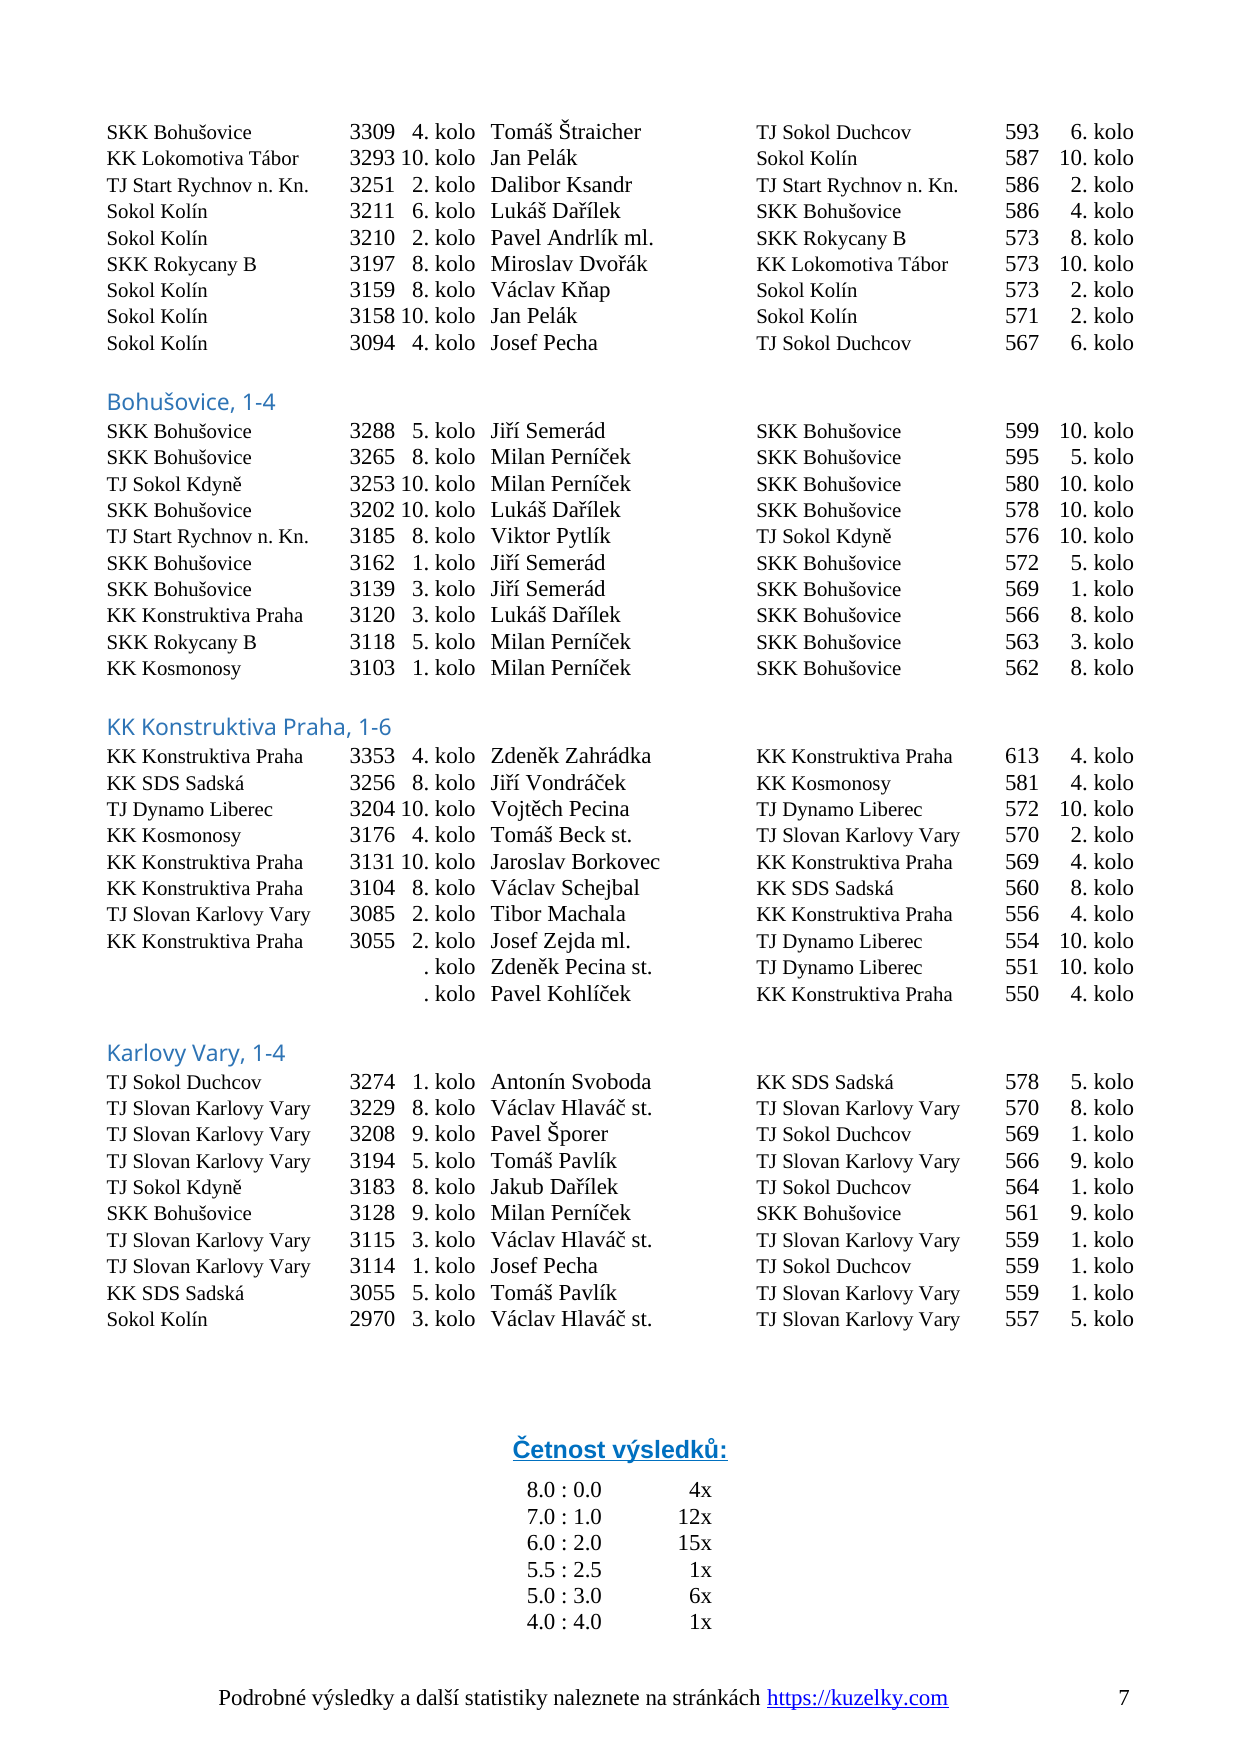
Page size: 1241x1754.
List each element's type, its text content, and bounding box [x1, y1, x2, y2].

subtitle KK Konstruktiva Praha, 1-6 [106, 711, 1134, 742]
text KK SDS Sadská 3055 5. kolo Tomáš Pavlík TJ Slovan Karlovy Vary 559 1. kolo [106, 1278, 1134, 1305]
text TJ Start Rychnov n. Kn. 3185 8. kolo Viktor Pytlík TJ Sokol Kdyně 576 10. kolo [106, 522, 1134, 549]
text Sokol Kolín 3094 4. kolo Josef Pecha TJ Sokol Duchcov 567 6. kolo [106, 329, 1134, 355]
text TJ Slovan Karlovy Vary 3229 8. kolo Václav Hlaváč st. TJ Slovan Karlovy Vary 570 8. kolo [106, 1094, 1134, 1120]
text SKK Rokycany B 3118 5. kolo Milan Perníček SKK Bohušovice 563 3. kolo [106, 628, 1134, 654]
text TJ Sokol Kdyně 3253 10. kolo Milan Perníček SKK Bohušovice 580 10. kolo [106, 470, 1134, 496]
text . kolo Zdeněk Pecina st. TJ Dynamo Liberec 551 10. kolo [106, 953, 1134, 979]
text SKK Bohušovice 3265 8. kolo Milan Perníček SKK Bohušovice 595 5. kolo [106, 443, 1134, 470]
text KK Konstruktiva Praha 3055 2. kolo Josef Zejda ml. TJ Dynamo Liberec 554 10. kolo [106, 927, 1134, 953]
text TJ Slovan Karlovy Vary 3085 2. kolo Tibor Machala KK Konstruktiva Praha 556 4. kolo [106, 901, 1134, 927]
text KK Konstruktiva Praha 3353 4. kolo Zdeněk Zahrádka KK Konstruktiva Praha 613 4. kolo [106, 742, 1134, 769]
subtitle Karlovy Vary, 1-4 [106, 1036, 1134, 1068]
text 4.0 : 4.0 1x [106, 1608, 1134, 1635]
text SKK Bohušovice 3162 1. kolo Jiří Semerád SKK Bohušovice 572 5. kolo [106, 549, 1134, 575]
text 8.0 : 0.0 4x [106, 1477, 1134, 1503]
text SKK Bohušovice 3139 3. kolo Jiří Semerád SKK Bohušovice 569 1. kolo [106, 575, 1134, 602]
text SKK Bohušovice 3309 4. kolo Tomáš Štraicher TJ Sokol Duchcov 593 6. kolo [106, 118, 1134, 144]
text SKK Bohušovice 3288 5. kolo Jiří Semerád SKK Bohušovice 599 10. kolo [106, 417, 1134, 443]
text SKK Rokycany B 3197 8. kolo Miroslav Dvořák KK Lokomotiva Tábor 573 10. kolo [106, 250, 1134, 276]
text 5.0 : 3.0 6x [106, 1582, 1134, 1608]
text TJ Sokol Duchcov 3274 1. kolo Antonín Svoboda KK SDS Sadská 578 5. kolo [106, 1068, 1134, 1094]
text KK Kosmonosy 3103 1. kolo Milan Perníček SKK Bohušovice 562 8. kolo [106, 654, 1134, 681]
text TJ Sokol Kdyně 3183 8. kolo Jakub Dařílek TJ Sokol Duchcov 564 1. kolo [106, 1173, 1134, 1199]
text TJ Slovan Karlovy Vary 3208 9. kolo Pavel Šporer TJ Sokol Duchcov 569 1. kolo [106, 1120, 1134, 1147]
text KK Lokomotiva Tábor 3293 10. kolo Jan Pelák Sokol Kolín 587 10. kolo [106, 144, 1134, 171]
text . kolo Pavel Kohlíček KK Konstruktiva Praha 550 4. kolo [106, 979, 1134, 1006]
text TJ Slovan Karlovy Vary 3114 1. kolo Josef Pecha TJ Sokol Duchcov 559 1. kolo [106, 1252, 1134, 1278]
text KK Konstruktiva Praha 3104 8. kolo Václav Schejbal KK SDS Sadská 560 8. kolo [106, 874, 1134, 901]
text KK SDS Sadská 3256 8. kolo Jiří Vondráček KK Kosmonosy 581 4. kolo [106, 769, 1134, 795]
text SKK Bohušovice 3202 10. kolo Lukáš Dařílek SKK Bohušovice 578 10. kolo [106, 496, 1134, 522]
text KK Kosmonosy 3176 4. kolo Tomáš Beck st. TJ Slovan Karlovy Vary 570 2. kolo [106, 821, 1134, 848]
text TJ Slovan Karlovy Vary 3115 3. kolo Václav Hlaváč st. TJ Slovan Karlovy Vary 559 1. kolo [106, 1226, 1134, 1252]
text TJ Slovan Karlovy Vary 3194 5. kolo Tomáš Pavlík TJ Slovan Karlovy Vary 566 9. kolo [106, 1147, 1134, 1173]
text KK Konstruktiva Praha 3131 10. kolo Jaroslav Borkovec KK Konstruktiva Praha 569 4. kolo [106, 848, 1134, 874]
text SKK Bohušovice 3128 9. kolo Milan Perníček SKK Bohušovice 561 9. kolo [106, 1199, 1134, 1226]
text Sokol Kolín 3159 8. kolo Václav Kňap Sokol Kolín 573 2. kolo [106, 276, 1134, 303]
text 6.0 : 2.0 15x [106, 1529, 1134, 1556]
text Sokol Kolín 3158 10. kolo Jan Pelák Sokol Kolín 571 2. kolo [106, 303, 1134, 329]
text KK Konstruktiva Praha 3120 3. kolo Lukáš Dařílek SKK Bohušovice 566 8. kolo [106, 602, 1134, 628]
text Sokol Kolín 3210 2. kolo Pavel Andrlík ml. SKK Rokycany B 573 8. kolo [106, 223, 1134, 250]
text Sokol Kolín 2970 3. kolo Václav Hlaváč st. TJ Slovan Karlovy Vary 557 5. kolo [106, 1305, 1134, 1331]
text Četnost výsledků: [94, 1435, 1145, 1464]
subtitle Bohušovice, 1-4 [106, 386, 1134, 417]
text 5.5 : 2.5 1x [106, 1556, 1134, 1582]
text TJ Start Rychnov n. Kn. 3251 2. kolo Dalibor Ksandr TJ Start Rychnov n. Kn. 586 2. kolo [106, 171, 1134, 197]
text TJ Dynamo Liberec 3204 10. kolo Vojtěch Pecina TJ Dynamo Liberec 572 10. kolo [106, 795, 1134, 821]
text 7.0 : 1.0 12x [106, 1503, 1134, 1529]
text Sokol Kolín 3211 6. kolo Lukáš Dařílek SKK Bohušovice 586 4. kolo [106, 197, 1134, 223]
